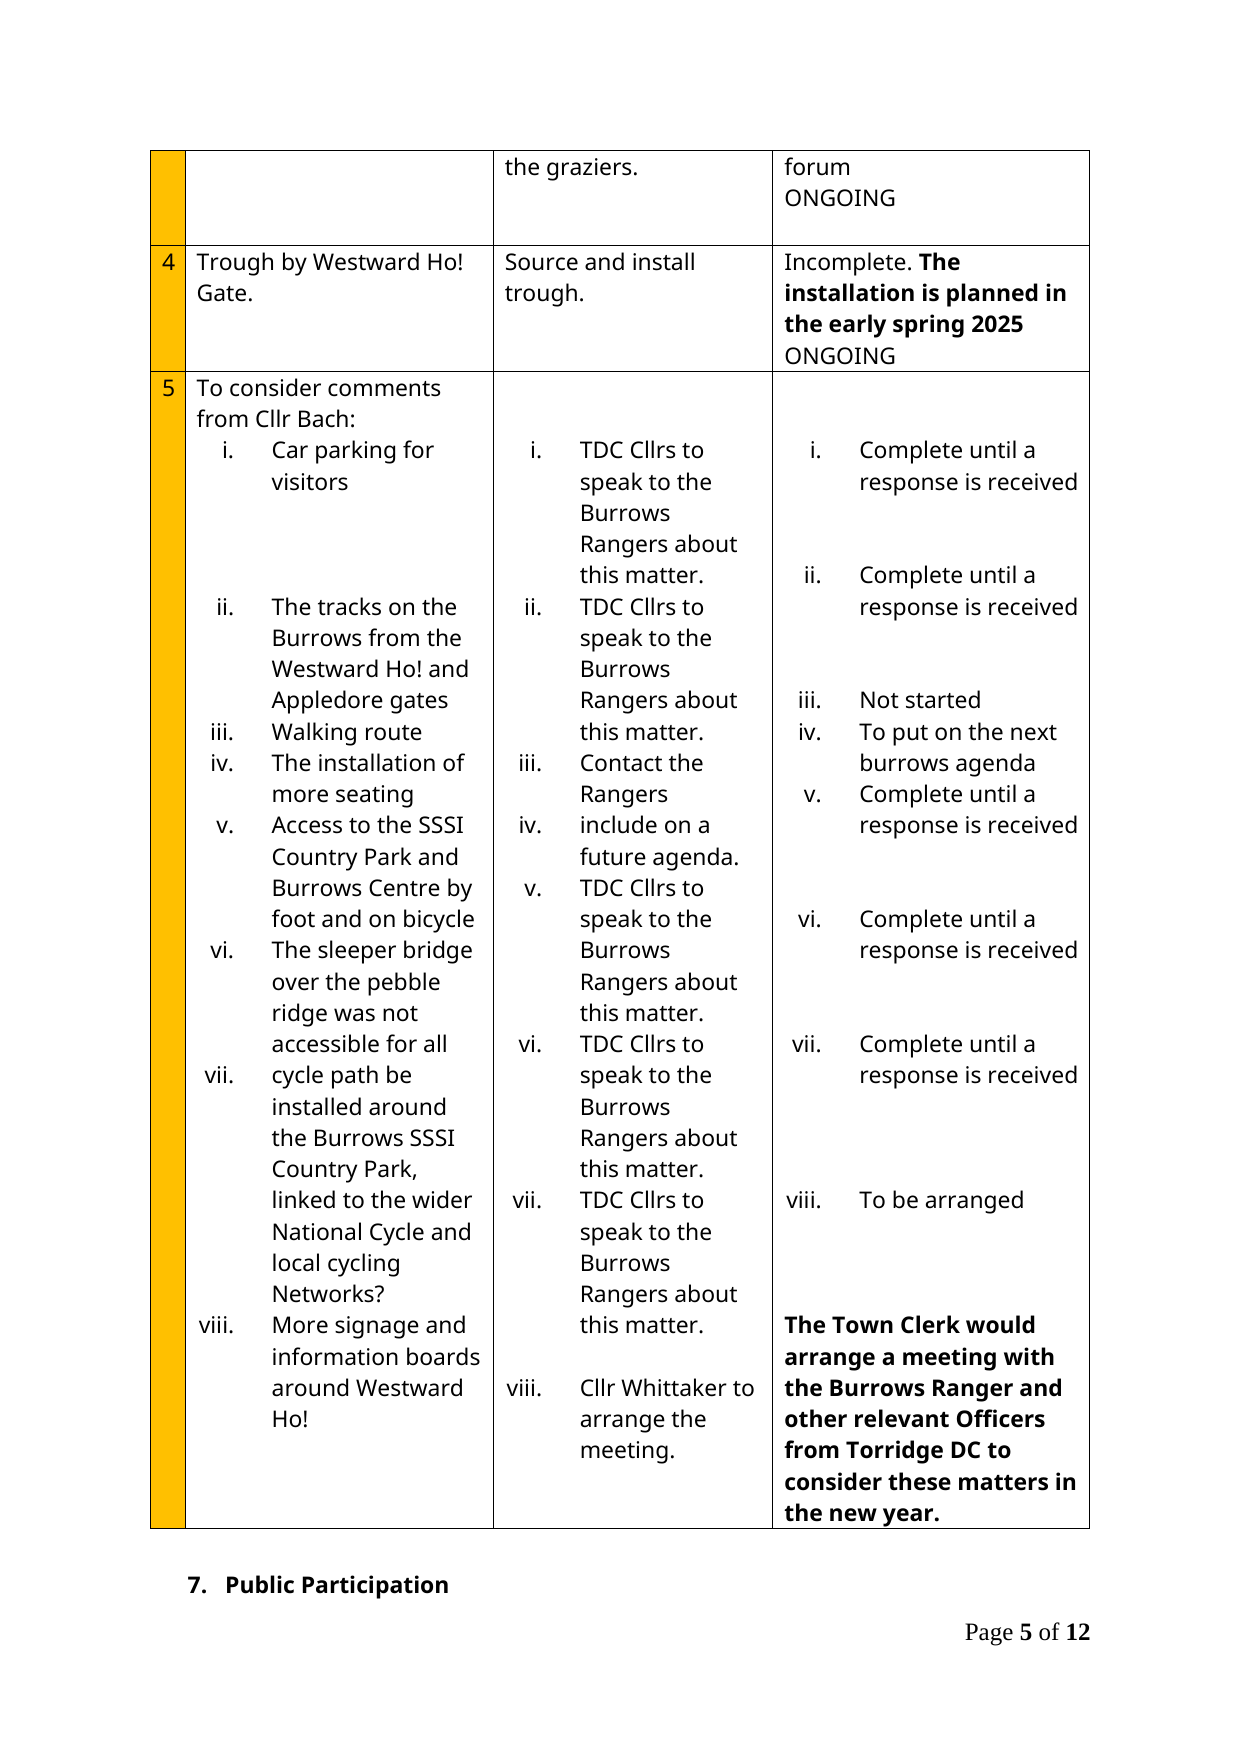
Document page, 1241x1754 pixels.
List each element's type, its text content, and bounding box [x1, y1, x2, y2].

table_cell 3 [151, 151, 185, 245]
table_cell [773, 151, 1089, 245]
table_cell 5 [151, 372, 185, 1528]
table_cell Incomplete. The installation is planned in the early spring 2025 ONGOING [773, 246, 1089, 371]
table_cell TDC Cllrs to speak to the Burrows Rangers about this matter. TDC Cllrs to speak to the Burrows Rangers about this matter. Contact the Rangers include on a future agenda. TDC Cllrs to speak to the Burrows Rangers about this matter. TDC Cllrs to speak to the Burrows Rangers about this matter. TDC Cllrs to speak to the Burrows Rangers about this matter. Cllr Whittaker to arrange the meeting. [494, 372, 772, 1528]
table_cell 4 [151, 246, 185, 371]
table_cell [186, 151, 493, 245]
table_cell Trough by Westward Ho! Gate. [186, 246, 493, 371]
table_cell Source and install trough. [494, 246, 772, 371]
table_cell To consider comments from Cllr Bach: Car parking for visitors The tracks on the Burrows from the Westward Ho! and Appledore gates Walking route The installation of more seating Access to the SSSI Country Park and Burrows Centre by foot and on bicycle The sleeper bridge over the pebble ridge was not accessible for all cycle path be installed around the Burrows SSSI Country Park, linked to the wider National Cycle and local cycling Networks? More signage and information boards around Westward Ho! [186, 372, 493, 1528]
list Public Participation [187, 1569, 1090, 1600]
table_cell Complete until a response is received Complete until a response is received Not started To put on the next burrows agenda Complete until a response is received Complete until a response is received Complete until a response is received To be arranged The Town Clerk would arrange a meeting with the Burrows Ranger and other relevant Officers from Torridge DC to consider these matters in the new year. [773, 372, 1089, 1528]
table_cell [494, 151, 772, 245]
